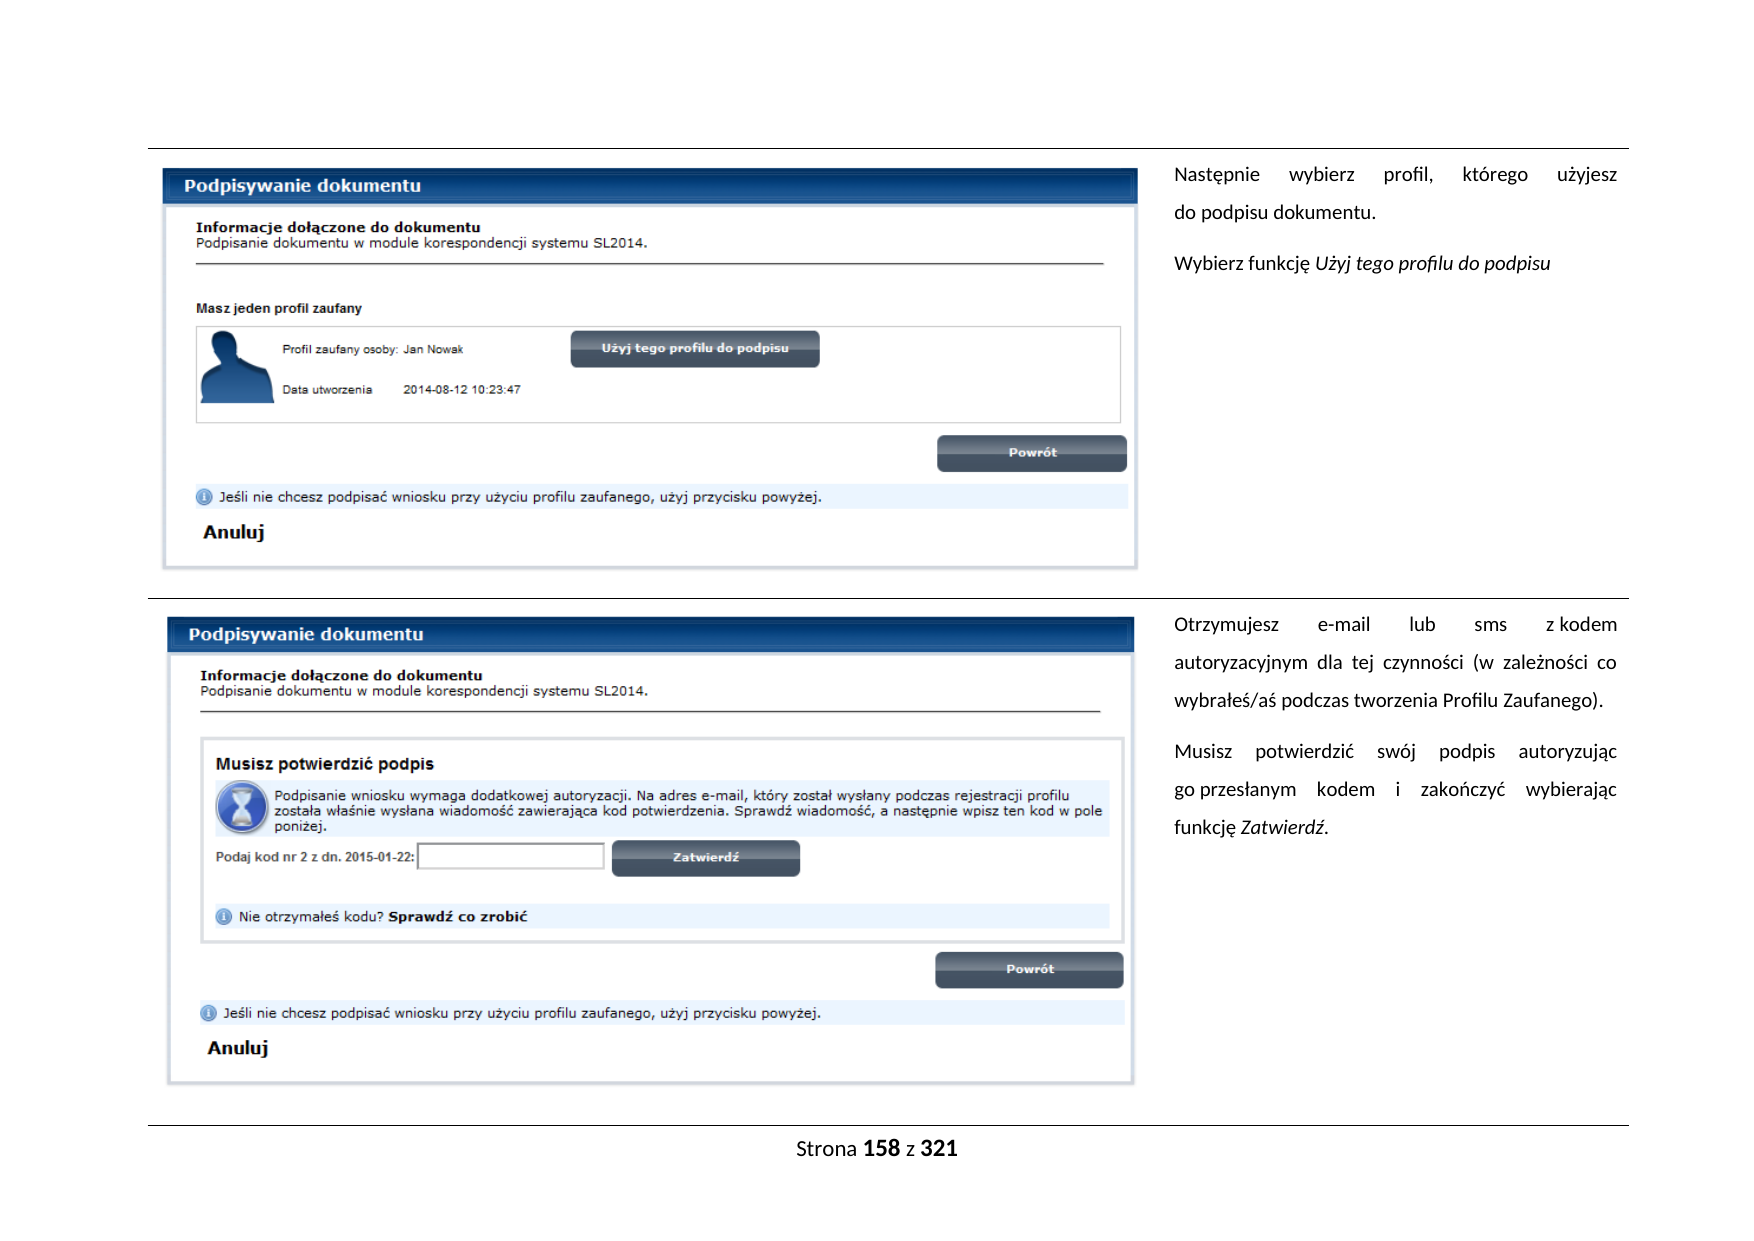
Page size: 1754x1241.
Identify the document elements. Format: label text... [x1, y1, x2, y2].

table_cell [148, 149, 1163, 598]
table_cell Następnie wybierz profil, którego użyjesz do podpisu dokumentu. Wybierz funkcję Użyj tego profilu do podpisu [1163, 149, 1629, 598]
table_cell Otrzymujesz e-mail lub sms z kodem autoryzacyjnym dla tej czynności (w zależności co wybrałeś/aś podczas tworzenia Profilu Zaufanego). Musisz potwierdzić swój podpis autoryzując go przesłanym kodem i zakończyć wybierając funkcję Zatwierdź. [1163, 599, 1629, 1124]
picture [158, 611, 1139, 1099]
table_cell [148, 599, 1163, 1124]
picture [158, 161, 1139, 573]
